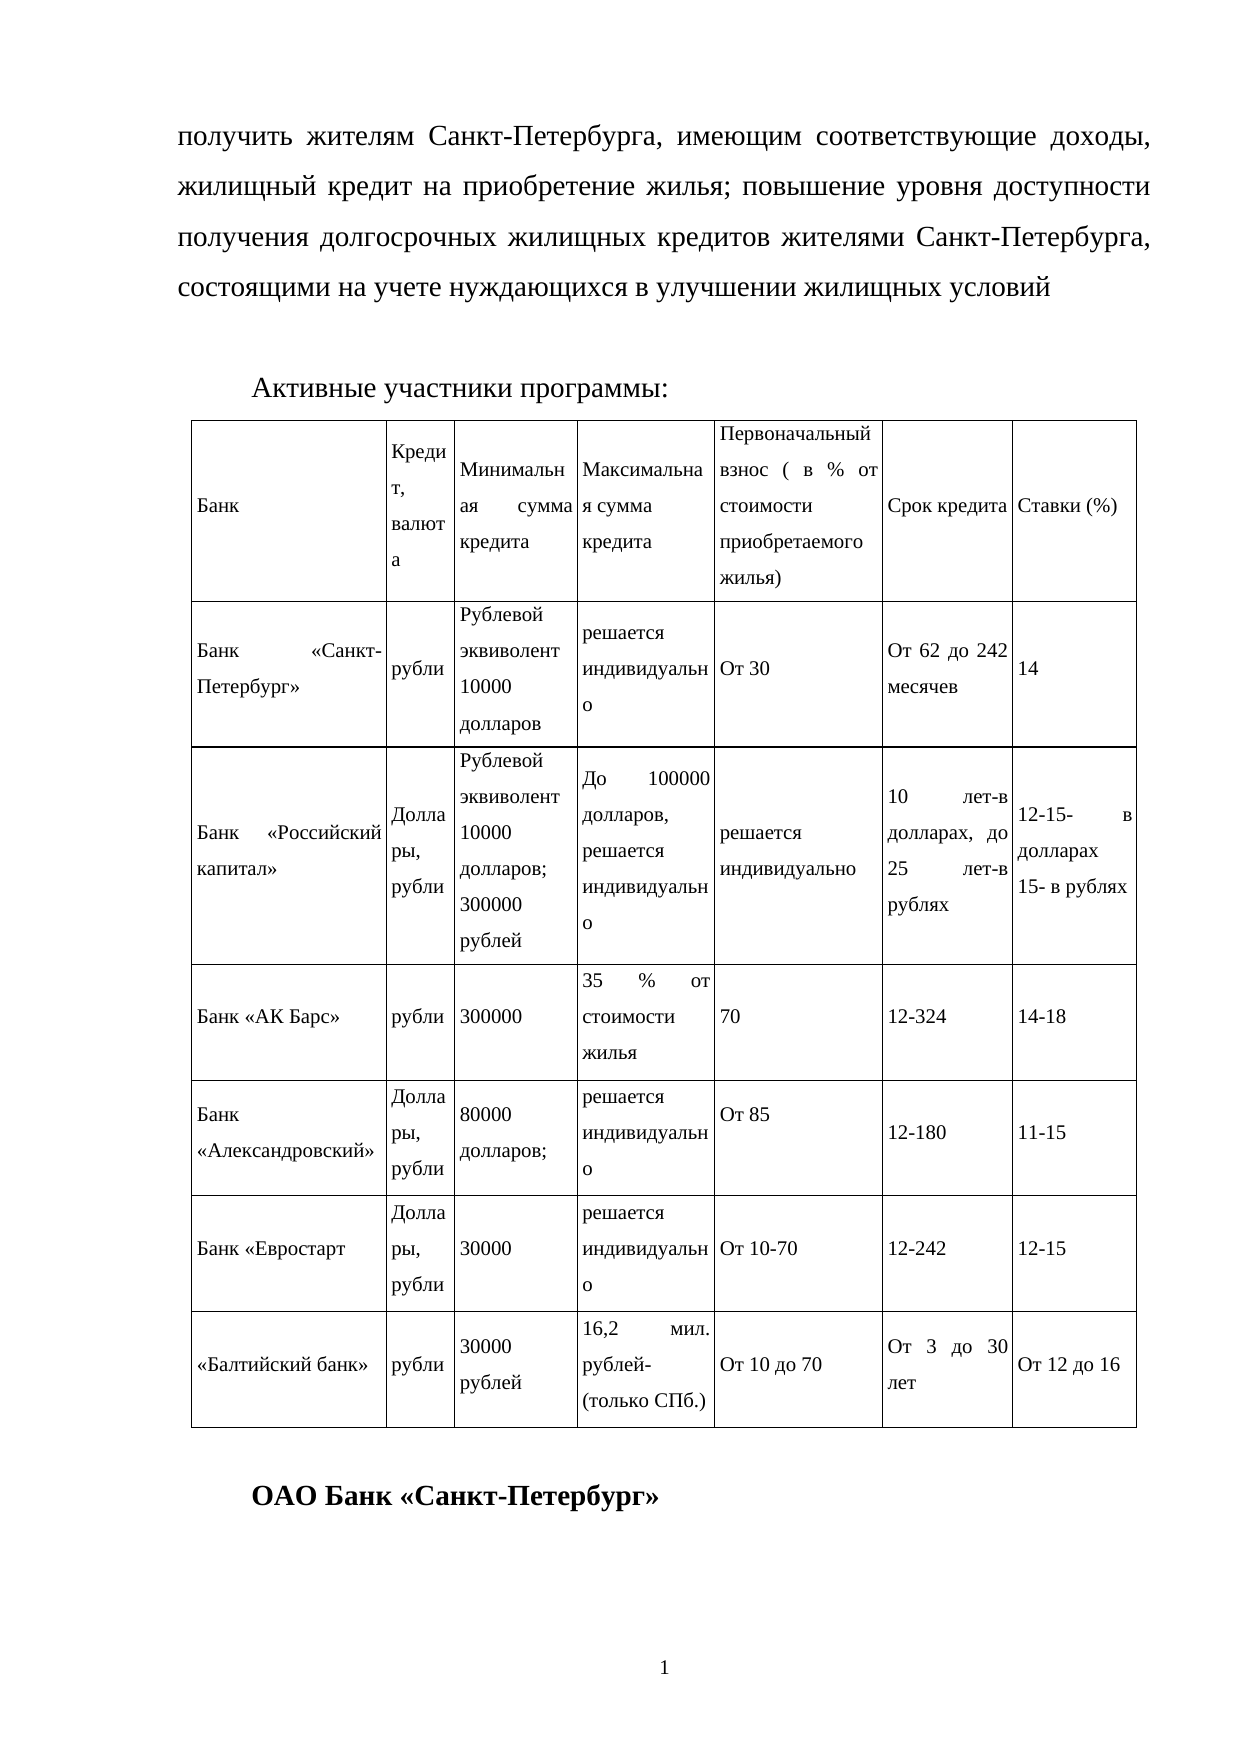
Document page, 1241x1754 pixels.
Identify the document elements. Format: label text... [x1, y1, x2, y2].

table_header Срок кредита [883, 421, 1012, 601]
table_cell От 30 [715, 602, 882, 746]
table_cell решается индивидуально [715, 748, 882, 964]
table_header Банк [192, 421, 386, 601]
table_cell Рублевой эквиволент 10000 долларов [455, 602, 577, 746]
table_cell 14 [1013, 602, 1136, 746]
table_header Кредит, валюта [387, 421, 454, 601]
table_cell 30000 [455, 1196, 577, 1311]
table_cell 12-15 [1013, 1196, 1136, 1311]
table_cell 12-180 [883, 1081, 1012, 1195]
table_cell решается индивидуально [578, 1196, 714, 1311]
table_cell От 3 до 30 лет [883, 1312, 1012, 1427]
table_cell Доллары, рубли [387, 1081, 454, 1195]
table_cell решается индивидуально [578, 602, 714, 746]
table_cell Доллары, рубли [387, 1196, 454, 1311]
table_cell 14-18 [1013, 965, 1136, 1079]
table_cell 35 % от стоимости жилья [578, 965, 714, 1079]
table_cell рубли [387, 1312, 454, 1427]
table_cell 16,2 мил. рублей-(только СПб.) [578, 1312, 714, 1427]
table_cell От 10-70 [715, 1196, 882, 1311]
table_cell 12-15- в долларах 15- в рублях [1013, 748, 1136, 964]
table_cell 70 [715, 965, 882, 1079]
table_cell 12-242 [883, 1196, 1012, 1311]
table_cell 10 лет-в долларах, до 25 лет-в рублях [883, 748, 1012, 964]
table_cell 30000 рублей [455, 1312, 577, 1427]
table_cell Рублевой эквиволент 10000 долларов; 300000 рублей [455, 748, 577, 964]
table_cell Доллары, рубли [387, 748, 454, 964]
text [177, 118, 1152, 303]
table_cell решается индивидуально [578, 1081, 714, 1195]
table_cell От 85 [715, 1081, 882, 1195]
text ОАО Банк «Санкт-Петербург» [177, 1478, 1152, 1512]
table_cell До 100000 долларов, решается индивидуально [578, 748, 714, 964]
table_cell «Балтийский банк» [192, 1312, 386, 1427]
table_cell От 10 до 70 [715, 1312, 882, 1427]
table_cell 12-324 [883, 965, 1012, 1079]
table_cell Банк «Российский капитал» [192, 748, 386, 964]
table_header Минимальная сумма кредита [455, 421, 577, 601]
table_cell рубли [387, 602, 454, 746]
table_cell 80000 долларов; [455, 1081, 577, 1195]
text Активные участники программы: [177, 370, 1152, 403]
table_cell 300000 [455, 965, 577, 1079]
table_cell Банк «Санкт-Петербург» [192, 602, 386, 746]
table_cell 11-15 [1013, 1081, 1136, 1195]
table_cell рубли [387, 965, 454, 1079]
table_header Ставки (%) [1013, 421, 1136, 601]
table_cell От 62 до 242 месячев [883, 602, 1012, 746]
table_header Максимальная сумма кредита [578, 421, 714, 601]
table_cell Банк «АК Барс» [192, 965, 386, 1079]
table_cell Банк «Евростарт [192, 1196, 386, 1311]
table_cell От 12 до 16 [1013, 1312, 1136, 1427]
table_header Первоначальный взнос ( в % от стоимости приобретаемого жилья) [715, 421, 882, 601]
table_cell Банк «Александровский» [192, 1081, 386, 1195]
